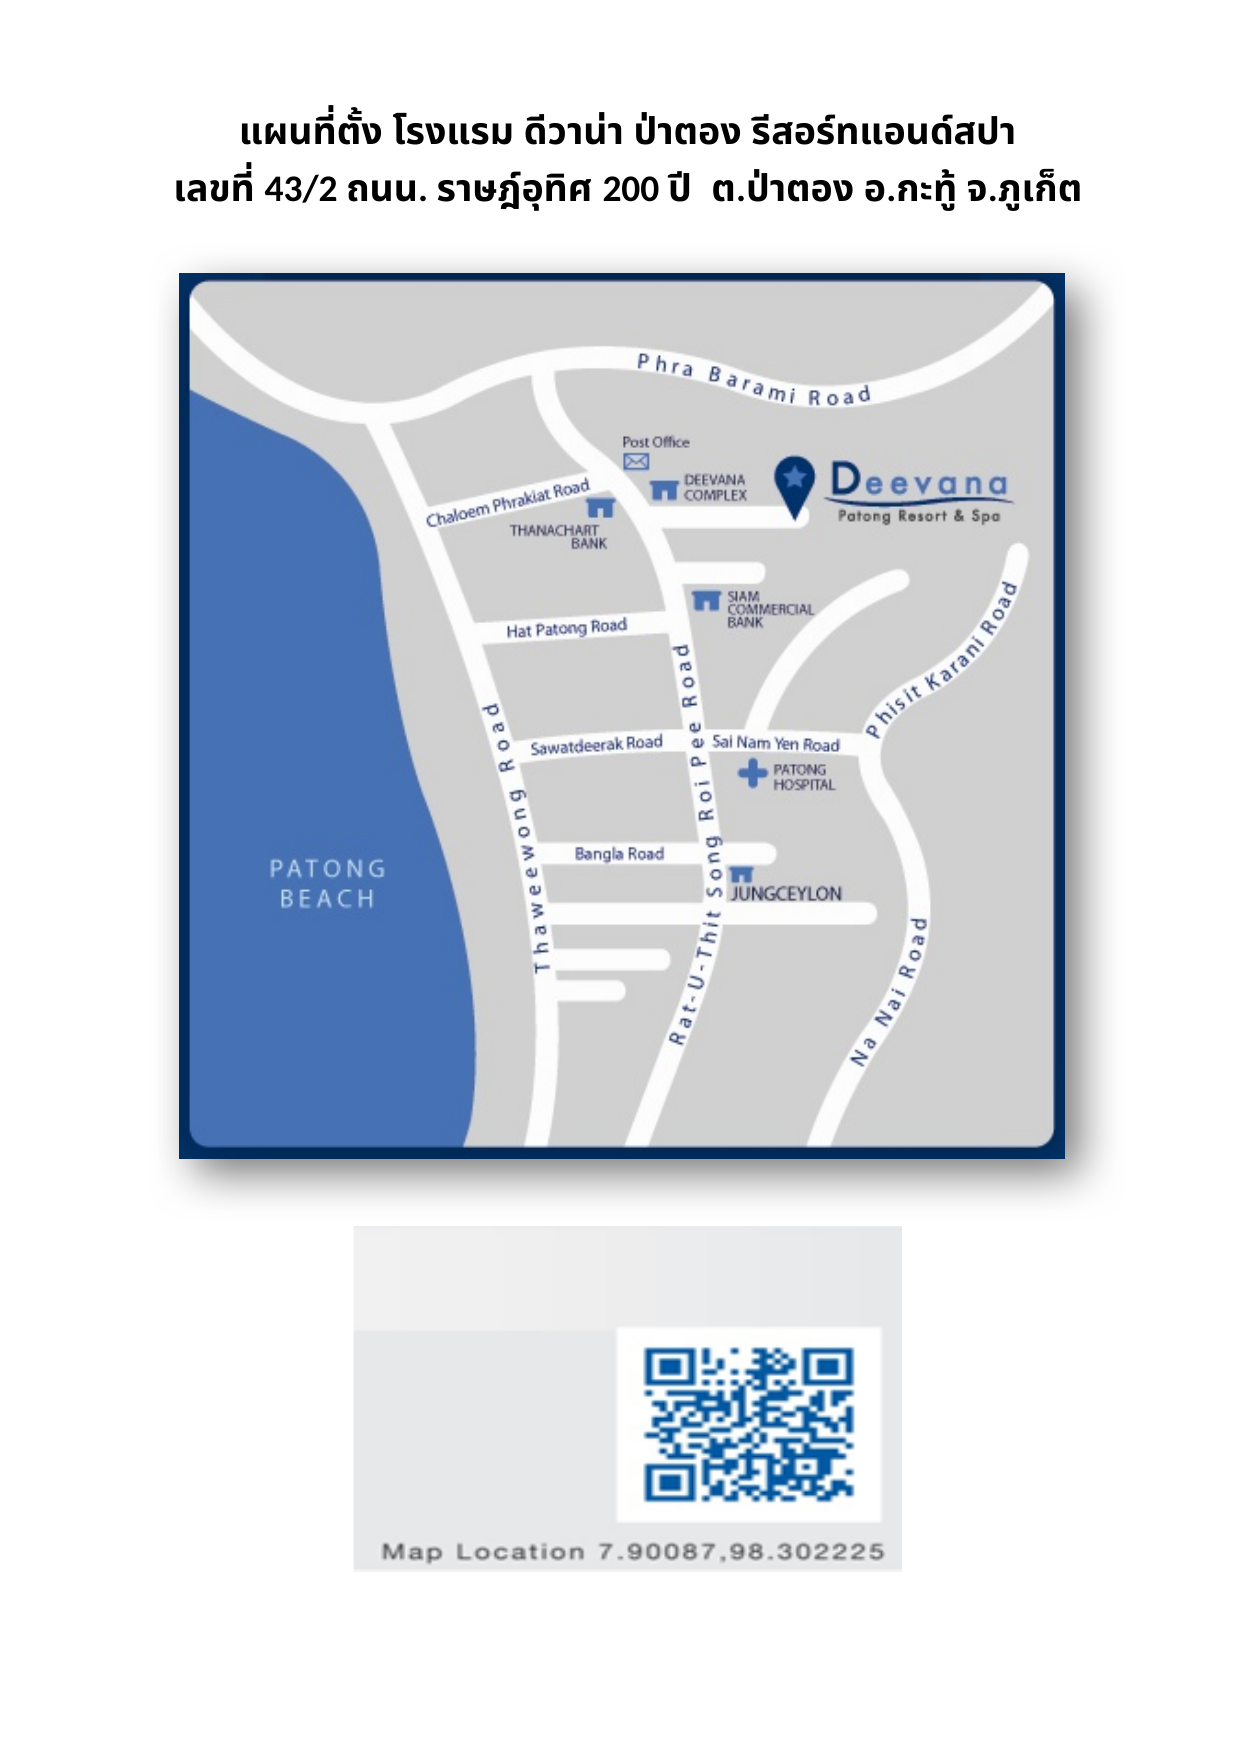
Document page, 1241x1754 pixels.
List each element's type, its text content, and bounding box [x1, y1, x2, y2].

picture [179, 273, 1065, 1159]
picture [353, 1226, 902, 1572]
text เลขที่ 43/2 ถนน. ราษฎ์อุทิศ 200 ปี ต.ป่าตอง อ.กะทู้ จ.ภูเก็ต [29, 162, 1226, 218]
text แผนที่ตั้ง โรงแรม ดีวาน่า ป่าตอง รีสอร์ทแอนด์สปา [29, 105, 1226, 162]
